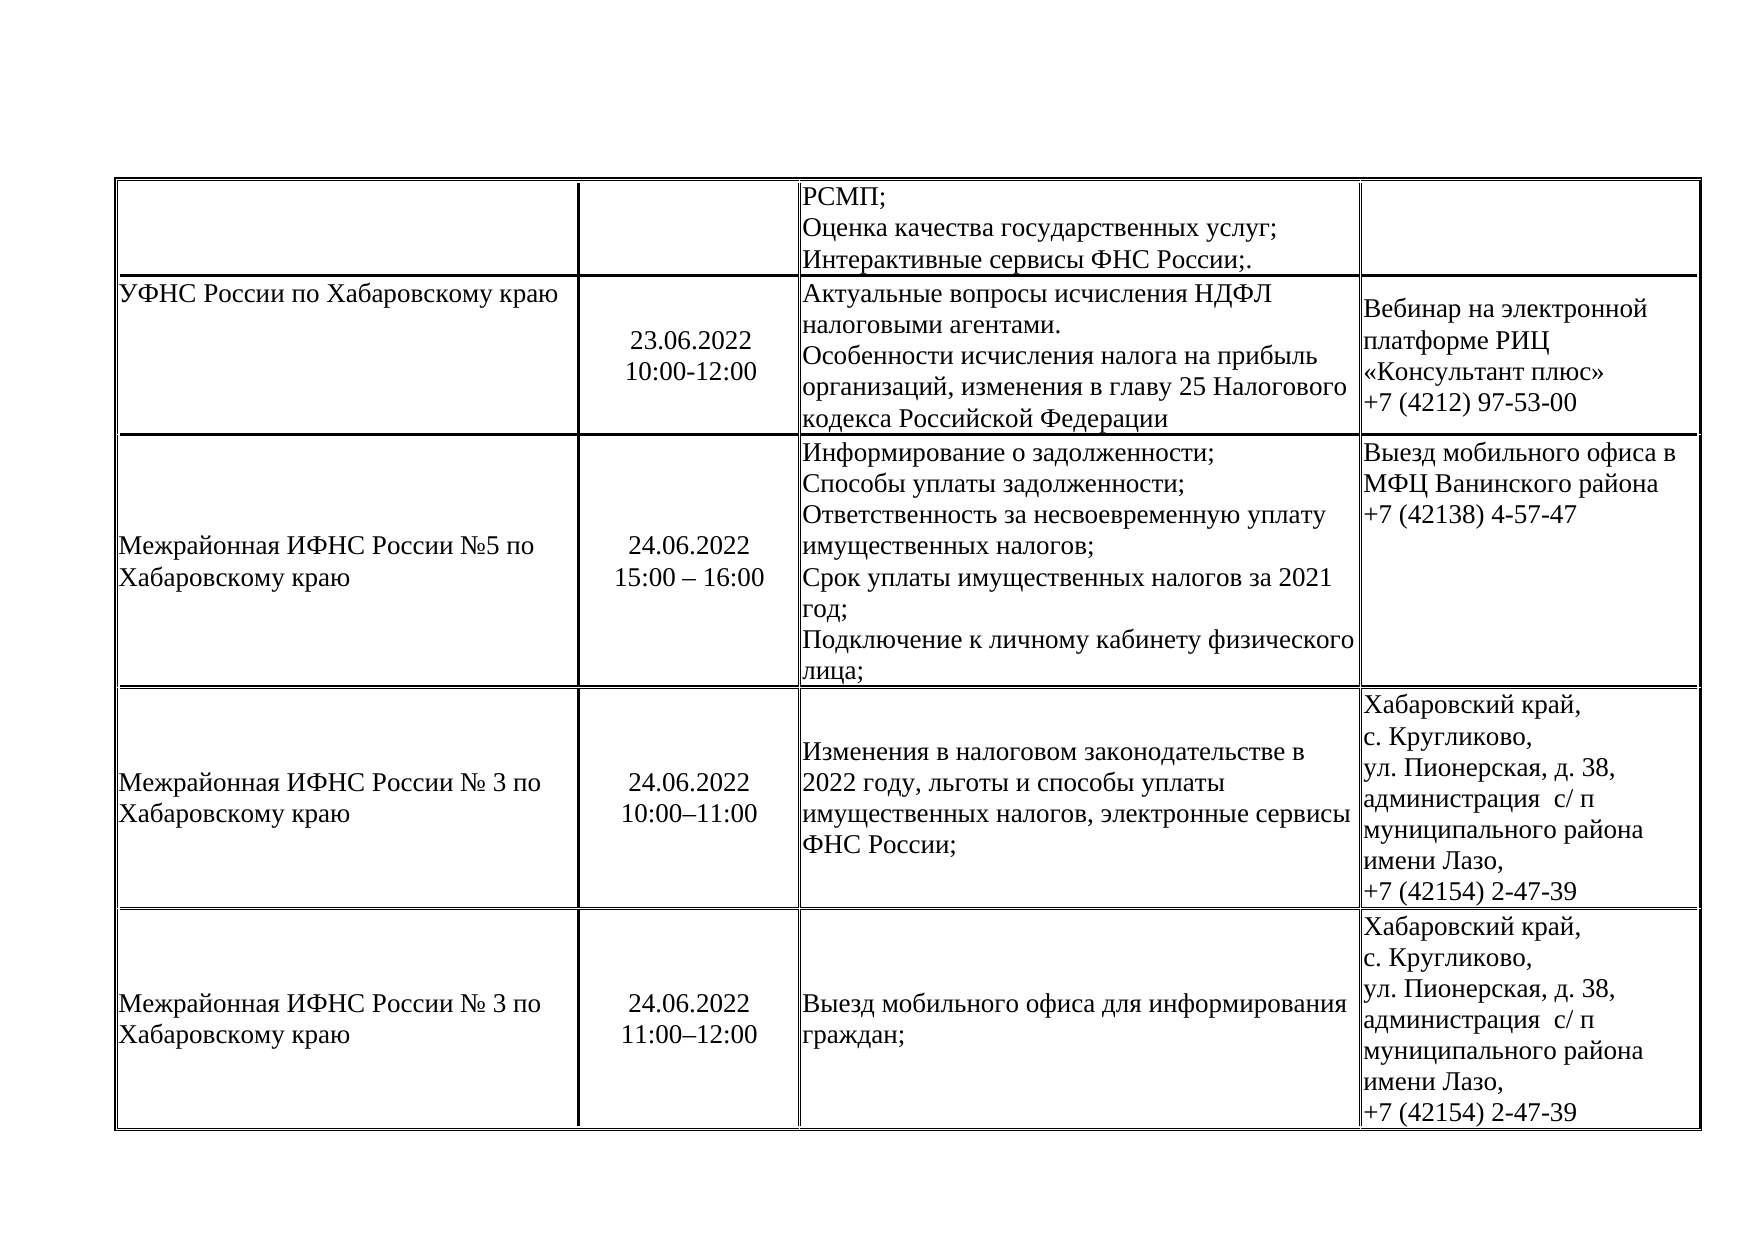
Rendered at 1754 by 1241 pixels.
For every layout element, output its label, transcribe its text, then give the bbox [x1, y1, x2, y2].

table_cell Изменения в налоговом законодательстве в 2022 году, льготы и способы уплаты имущественных налогов, электронные сервисы ФНС России; [801, 689, 1359, 906]
table_cell Межрайонная ИФНС России № 3 по Хабаровскому краю [118, 906, 578, 1128]
table_cell 24.06.2022 15:00 – 16:00 [580, 436, 798, 685]
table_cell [800, 181, 1361, 274]
table_cell Информирование о задолженности; Способы уплаты задолженности; Ответственность за несвоевременную уплату имущественных налогов; Срок уплаты имущественных налогов за 2021 год; Подключение к личному кабинету физического лица; [801, 436, 1359, 685]
table_cell Хабаровский край, c. Кругликово, ул. Пионерская, д. 38, администрация с/ п муниципального района имени Лазо, +7 (42154) 2-47-39 [1362, 685, 1700, 906]
table_cell 23.06.2022 10:00-12:00 [580, 277, 798, 433]
table_cell УФНС России по Хабаровскому краю [118, 274, 577, 433]
table_cell 24.06.2022 11:00–12:00 [578, 910, 800, 1128]
table_cell Выезд мобильного офиса в МФЦ Ванинского района +7 (42138) 4-57-47 [1362, 433, 1701, 685]
table_cell Актуальные вопросы исчисления НДФЛ налоговыми агентами. Особенности исчисления налога на прибыль организаций, изменения в главу 25 Налогового кодекса Российской Федерации [801, 277, 1359, 433]
table_cell Межрайонная ИФНС России № 3 по Хабаровскому краю [118, 685, 577, 906]
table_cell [118, 181, 578, 274]
table_cell Вебинар на электронной платформе РИЦ «Консультант плюс» +7 (4212) 97-53-00 [1362, 274, 1699, 433]
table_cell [578, 181, 800, 274]
table_cell Хабаровский край, c. Кругликово, ул. Пионерская, д. 38, администрация с/ п муниципального района имени Лазо, +7 (42154) 2-47-39 [1361, 906, 1700, 1128]
table_cell Межрайонная ИФНС России №5 по Хабаровскому краю [116, 433, 577, 685]
table_cell 24.06.2022 10:00–11:00 [580, 689, 798, 906]
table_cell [1361, 181, 1699, 274]
table_cell Выезд мобильного офиса для информирования граждан; [800, 910, 1361, 1128]
